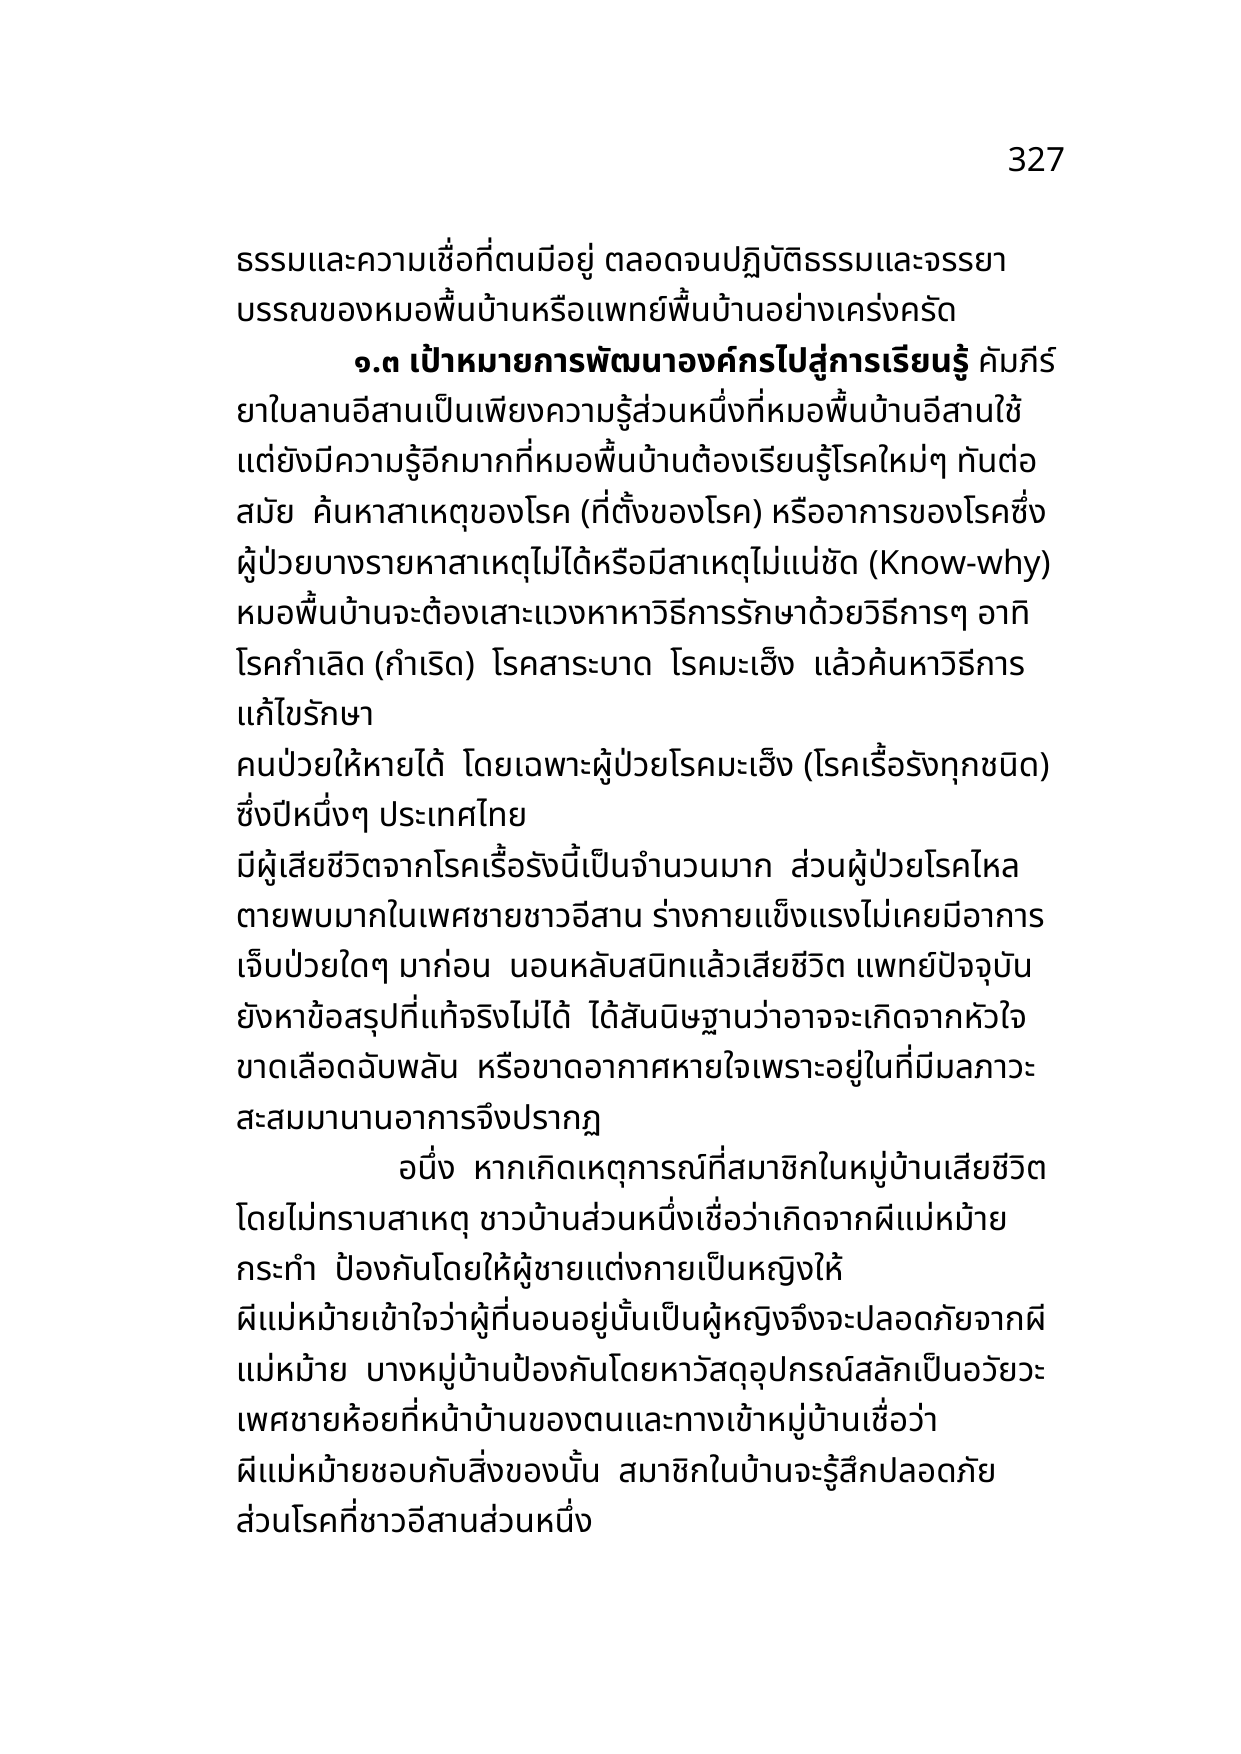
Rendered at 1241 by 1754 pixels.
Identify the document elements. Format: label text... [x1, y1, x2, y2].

text อนึ่ง หากเกิดเหตุการณ์ที่สมาชิกในหมู่บ้านเสียชีวิตโดยไม่ทราบสาเหตุ ชาวบ้านส่วนหนึ่งเชื่อว่าเกิดจากผีแม่หม้ายกระทำ ป้องกันโดยให้ผู้ชายแต่งกายเป็นหญิงให้ [236, 1144, 1065, 1295]
text คนป่วยให้หายได้ โดยเฉพาะผู้ป่วยโรคมะเฮ็ง (โรคเรื้อรังทุกชนิด) ซึ่งปีหนึ่งๆ ประเทศไทย [236, 741, 1065, 842]
text มีผู้เสียชีวิตจากโรคเรื้อรังนี้เป็นจำนวนมาก ส่วนผู้ป่วยโรคไหลตายพบมากในเพศชายชาวอีสาน ร่างกายแข็งแรงไม่เคยมีอาการเจ็บป่วยใดๆ มาก่อน นอนหลับสนิทแล้วเสียชีวิต แพทย์ปัจจุบันยังหาข้อสรุปที่แท้จริงไม่ได้ ได้สันนิษฐานว่าอาจจะเกิดจากหัวใจขาดเลือดฉับพลัน หรือขาดอากาศหายใจเพราะอยู่ในที่มีมลภาวะสะสมมานานอาการจึงปรากฏ [236, 842, 1065, 1144]
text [236, 236, 1065, 336]
text ๑.๓ เป้าหมายการพัฒนาองค์กรไปสู่การเรียนรู้ คัมภีร์ยาใบลานอีสานเป็นเพียงความรู้ส่วนหนึ่งที่หมอพื้นบ้านอีสานใช้ แต่ยังมีความรู้อีกมากที่หมอพื้นบ้านต้องเรียนรู้โรคใหม่ๆ ทันต่อสมัย ค้นหาสาเหตุของโรค (ที่ตั้งของโรค) หรืออาการของโรคซึ่งผู้ป่วยบางรายหาสาเหตุไม่ได้หรือมีสาเหตุไม่แน่ชัด (Know-why) หมอพื้นบ้านจะต้องเสาะแวงหาหาวิธีการรักษาด้วยวิธีการๆ อาทิ โรคกำเลิด (กำเริด) โรคสาระบาด โรคมะเฮ็ง แล้วค้นหาวิธีการแก้ไขรักษา [236, 336, 1065, 741]
text ผีแม่หม้ายชอบกับสิ่งของนั้น สมาชิกในบ้านจะรู้สึกปลอดภัย ส่วนโรคที่ชาวอีสานส่วนหนึ่ง [236, 1447, 1065, 1547]
text ผีแม่หม้ายเข้าใจว่าผู้ที่นอนอยู่นั้นเป็นผู้หญิงจึงจะปลอดภัยจากผีแม่หม้าย บางหมู่บ้านป้องกันโดยหาวัสดุอุปกรณ์สลักเป็นอวัยวะเพศชายห้อยที่หน้าบ้านของตนและทางเข้าหมู่บ้านเชื่อว่า [236, 1295, 1065, 1447]
